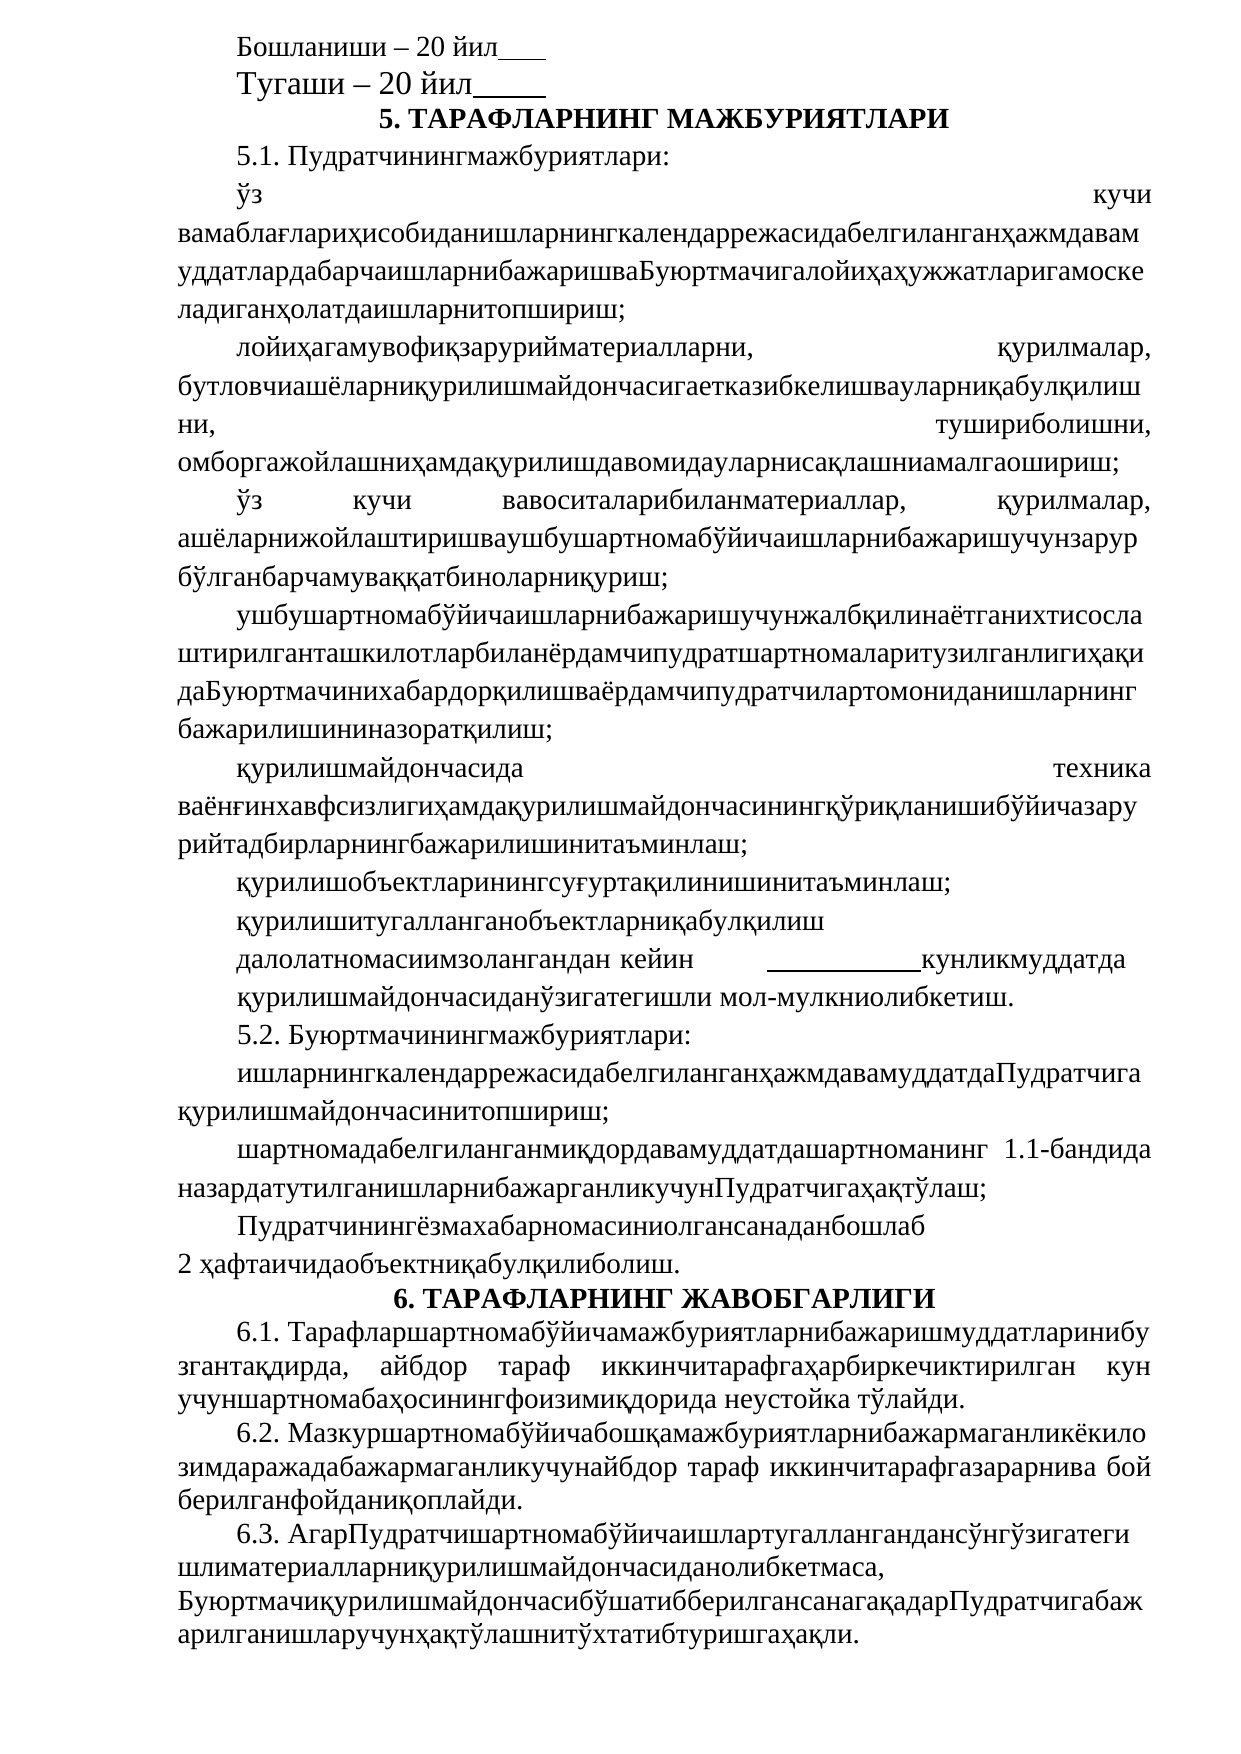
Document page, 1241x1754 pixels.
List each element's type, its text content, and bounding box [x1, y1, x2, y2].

text қурилишмайдончасида техника ваёнғинхавфсизлигиҳамдақурилишмайдончасинингқўриқланишибўйичазарурийтадбирларнингбажарилишинитаъминлаш; [177, 747, 1152, 861]
text Тугаши – 20 йил [177, 63, 1092, 101]
text ўз кучи вавоситаларибиланматериаллар, қурилмалар, ашёларнижойлаштиришваушбушартномабўйичаишларнибажаришучунзарурбўлганбарчамуваққатбиноларниқуриш; [177, 479, 1152, 594]
text 5.2. Буюртмачинингмажбуриятлари: [177, 1014, 1152, 1052]
text 5. ТАРАФЛАРНИНГ МАЖБУРИЯТЛАРИ [177, 101, 1092, 135]
text Бошланиши – 20 йил [177, 29, 1092, 63]
text ўз кучи вамаблағлариҳисобиданишларнингкалендаррежасидабелгиланганҳажмдавамуддатлардабарчаишларнибажаришваБуюртмачигалойиҳаҳужжатларигамоскеладиганҳолатдаишларнитопшириш; [177, 173, 1152, 326]
text 6.2. Мазкуршартномабўйичабошқамажбуриятларнибажармаганликёкилозимдаражадабажармаганликучунайбдор тараф иккинчитарафгазарарнива бой берилганфойданиқоплайди. [177, 1415, 1152, 1516]
text шартномадабелгиланганмиқдордавамуддатдашартноманинг 1.1-бандида назардатутилганишларнибажарганликучунПудратчигаҳақтўлаш; [177, 1128, 1152, 1205]
text 6.3. АгарПудратчишартномабўйичаишлартугаллангандансўнгўзигатегишлиматериалларниқурилишмайдончасиданолибкетмаса, БуюртмачиқурилишмайдончасибўшатибберилгансанагақадарПудратчигабажарилганишларучунҳақтўлашнитўхтатибтуришгаҳақли. [177, 1516, 1152, 1650]
text лойиҳагамувофиқзарурийматериалларни, қурилмалар, бутловчиашёларниқурилишмайдончасигаетказибкелишвауларниқабулқилишни, тушириболишни, омборгажойлашниҳамдақурилишдавомидауларнисақлашниамалгаошириш; [177, 326, 1152, 479]
text ушбушартномабўйичаишларнибажаришучунжалбқилинаётганихтисослаштирилганташкилотларбиланёрдамчипудратшартномаларитузилганлигиҳақидаБуюртмачинихабардорқилишваёрдамчипудратчилартомониданишларнингбажарилишининазоратқилиш; [177, 594, 1152, 747]
text Пудратчинингёзмахабарномасиниолгансанаданбошлаб 2 ҳафтаичидаобъектниқабулқилиболиш. [177, 1205, 1152, 1281]
text қурилишобъектларинингсуғуртақилинишинитаъминлаш; [177, 861, 1152, 899]
text далолатномасиимзолангандан кейин _____ кунликмуддатда [177, 938, 1152, 976]
text 6.1. Тарафларшартномабўйичамажбуриятларнибажаришмуддатларинибузгантақдирда, айбдор тараф иккинчитарафгаҳарбиркечиктирилган кун учуншартномабаҳосинингфоизимиқдорида неустойка тўлайди. [177, 1314, 1152, 1415]
text ишларнингкалендаррежасидабелгиланганҳажмдавамуддатдаПудратчигақурилишмайдончасинитопшириш; [177, 1052, 1152, 1128]
text 5.1. Пудратчинингмажбуриятлари: [177, 135, 1152, 173]
text қурилишмайдончасиданўзигатегишли мол-мулкниолибкетиш. [177, 976, 1152, 1014]
text 6. ТАРАФЛАРНИНГ ЖАВОБГАРЛИГИ [177, 1281, 1152, 1314]
text қурилишитугалланганобъектларниқабулқилиш [177, 899, 1152, 938]
